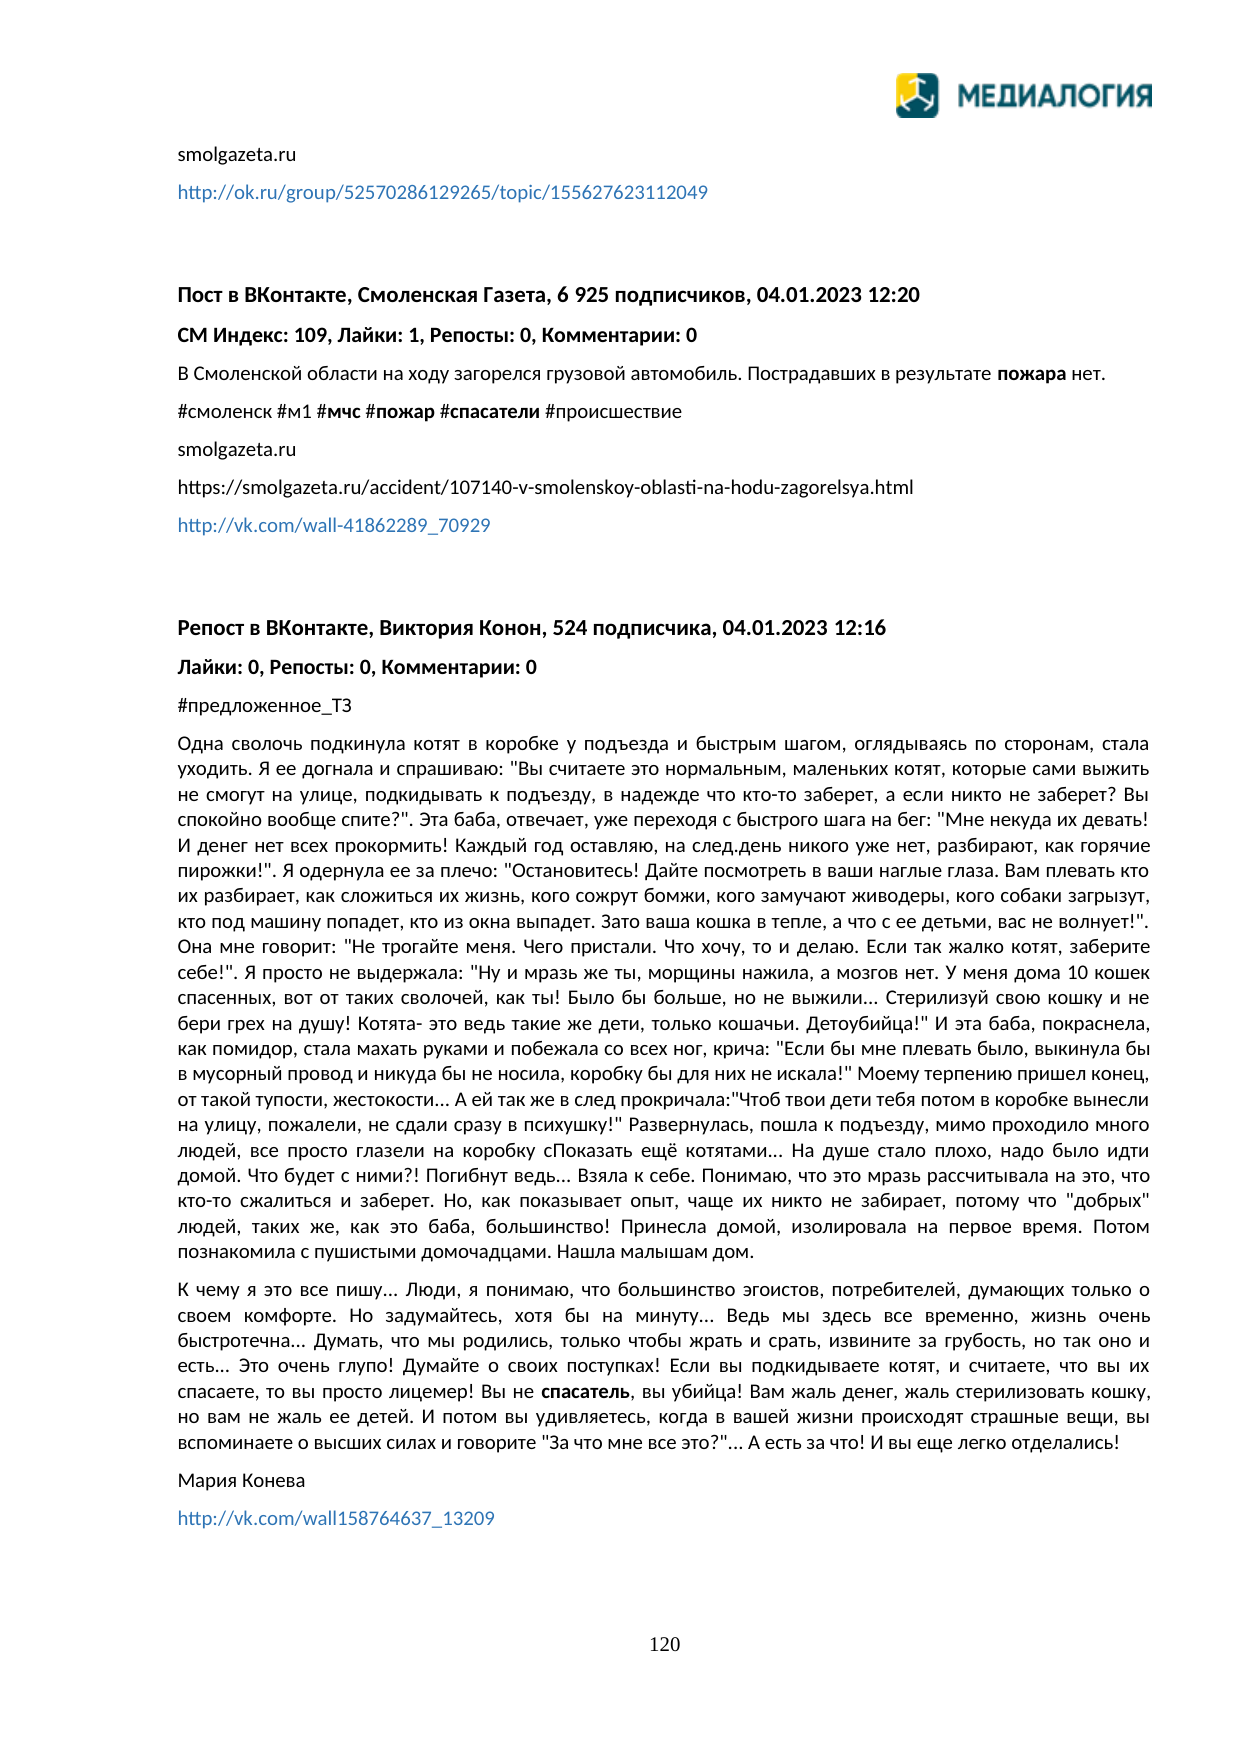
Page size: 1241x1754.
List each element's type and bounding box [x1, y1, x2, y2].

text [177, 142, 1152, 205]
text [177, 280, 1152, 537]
picture [896, 73, 1152, 118]
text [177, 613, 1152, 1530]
